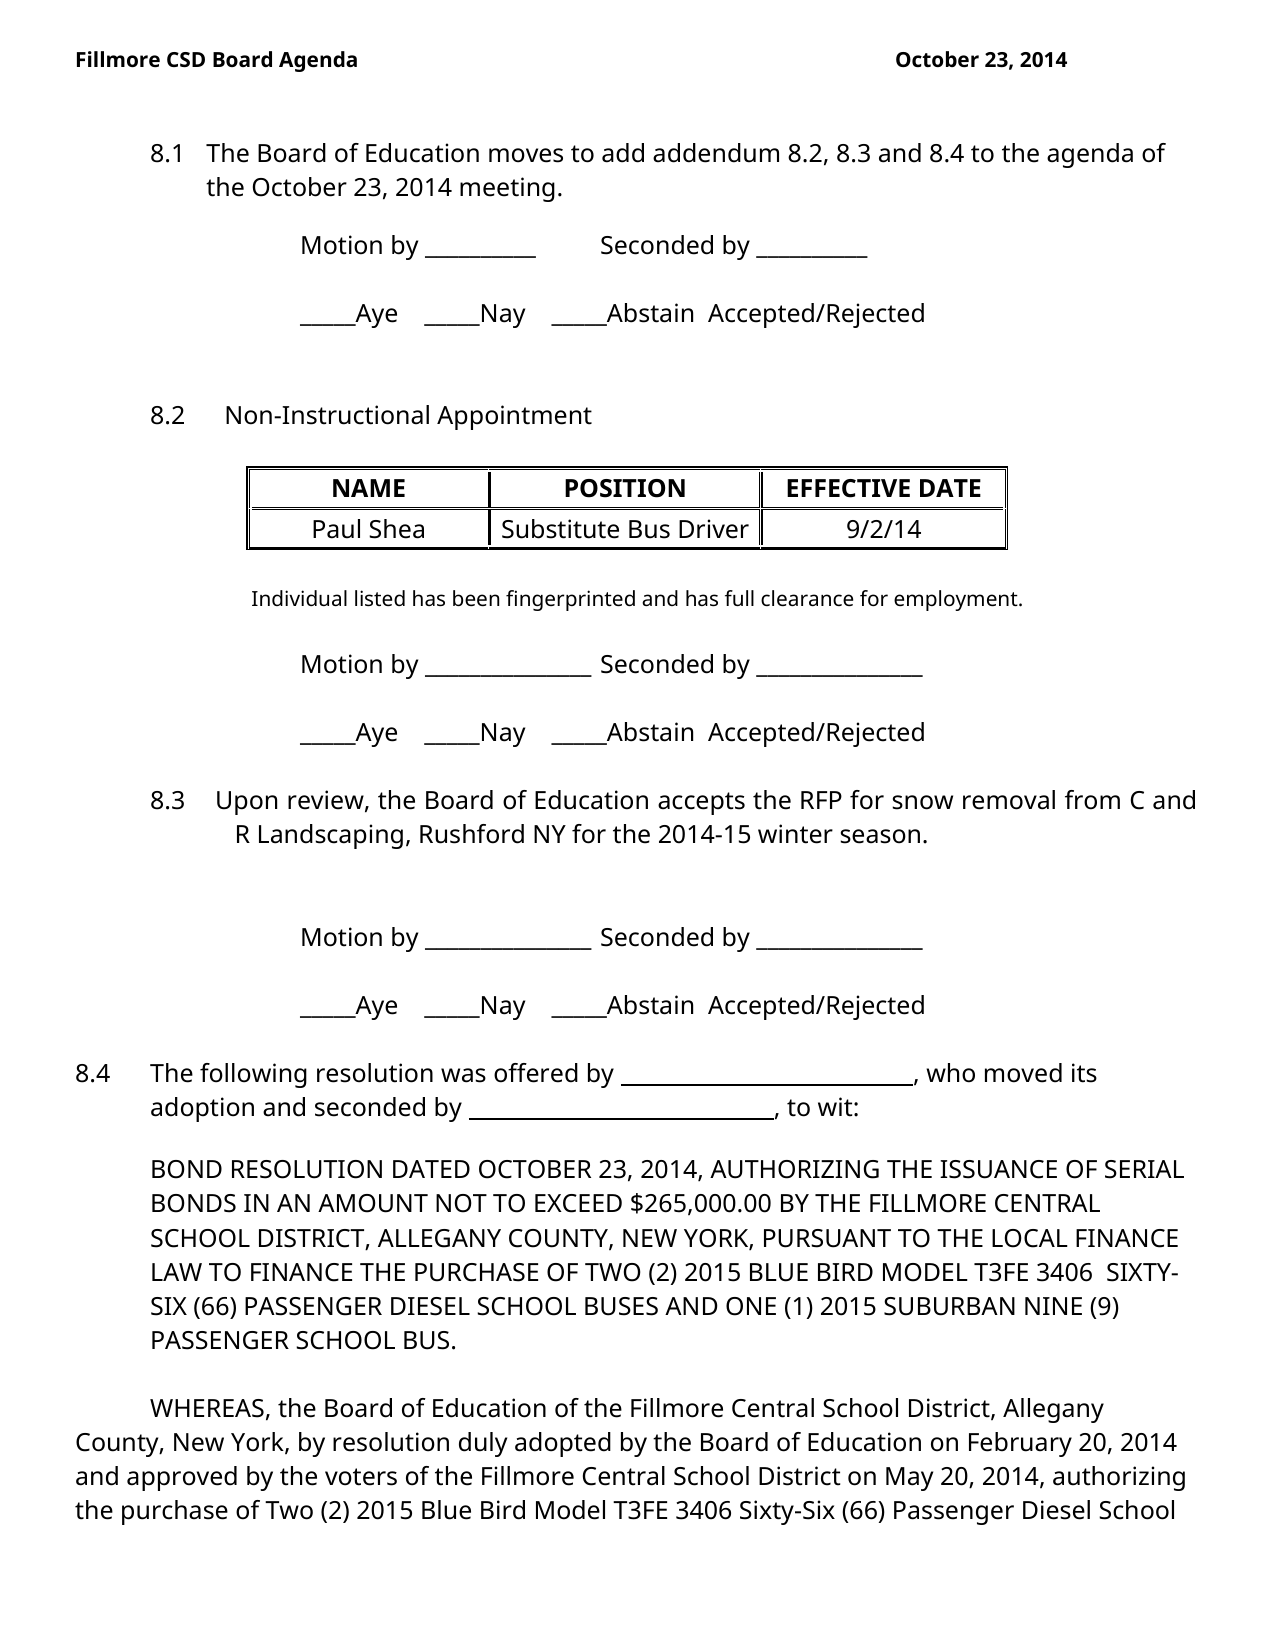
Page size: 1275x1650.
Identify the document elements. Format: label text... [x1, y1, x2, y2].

table_header EFFECTIVE DATE [761, 470, 1005, 507]
text 8.2 Non-Instructional Appointment [150, 398, 1200, 432]
text _____Aye _____Nay _____Abstain Accepted/Rejected [75, 296, 1200, 330]
table_cell Paul Shea [248, 507, 489, 547]
text _____Aye _____Nay _____Abstain Accepted/Rejected [150, 715, 1200, 749]
text BOND RESOLUTION DATED OCTOBER 23, 2014, AUTHORIZING THE ISSUANCE OF SERIAL BONDS IN AN AMOUNT NOT TO EXCEED $265,000.00 BY THE FILLMORE CENTRAL SCHOOL DISTRICT, ALLEGANY COUNTY, NEW YORK, PURSUANT TO THE LOCAL FINANCE LAW TO FINANCE THE PURCHASE OF TWO (2) 2015 BLUE BIRD MODEL T3FE 3406 SIXTY-SIX (66) PASSENGER DIESEL SCHOOL BUSES AND ONE (1) 2015 SUBURBAN NINE (9) PASSENGER SCHOOL BUS. [150, 1152, 1200, 1356]
text Motion by _______________ Seconded by _______________ [300, 919, 1200, 953]
text Motion by _______________ Seconded by _______________ [300, 647, 1200, 681]
table_cell 9/2/14 [761, 507, 1006, 547]
text 8.4 The following resolution was offered by , who moved its adoption and seconded by , to wit: [75, 1056, 1200, 1124]
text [75, 1391, 1200, 1527]
text Individual listed has been fingerprinted and has full clearance for employment. [75, 584, 1200, 613]
table_cell Substitute Bus Driver [489, 507, 761, 547]
text _____Aye _____Nay _____Abstain Accepted/Rejected [150, 987, 1200, 1021]
text 8.3 Upon review, the Board of Education accepts the RFP for snow removal from C and R Landscaping, Rushford NY for the 2014-15 winter season. [150, 783, 1200, 851]
table_header POSITION [489, 468, 761, 507]
text Motion by __________ Seconded by __________ [75, 228, 1200, 262]
text 8.1 The Board of Education moves to add addendum 8.2, 8.3 and 8.4 to the agenda of the October 23, 2014 meeting. [150, 136, 1200, 204]
table_header NAME [250, 468, 489, 507]
